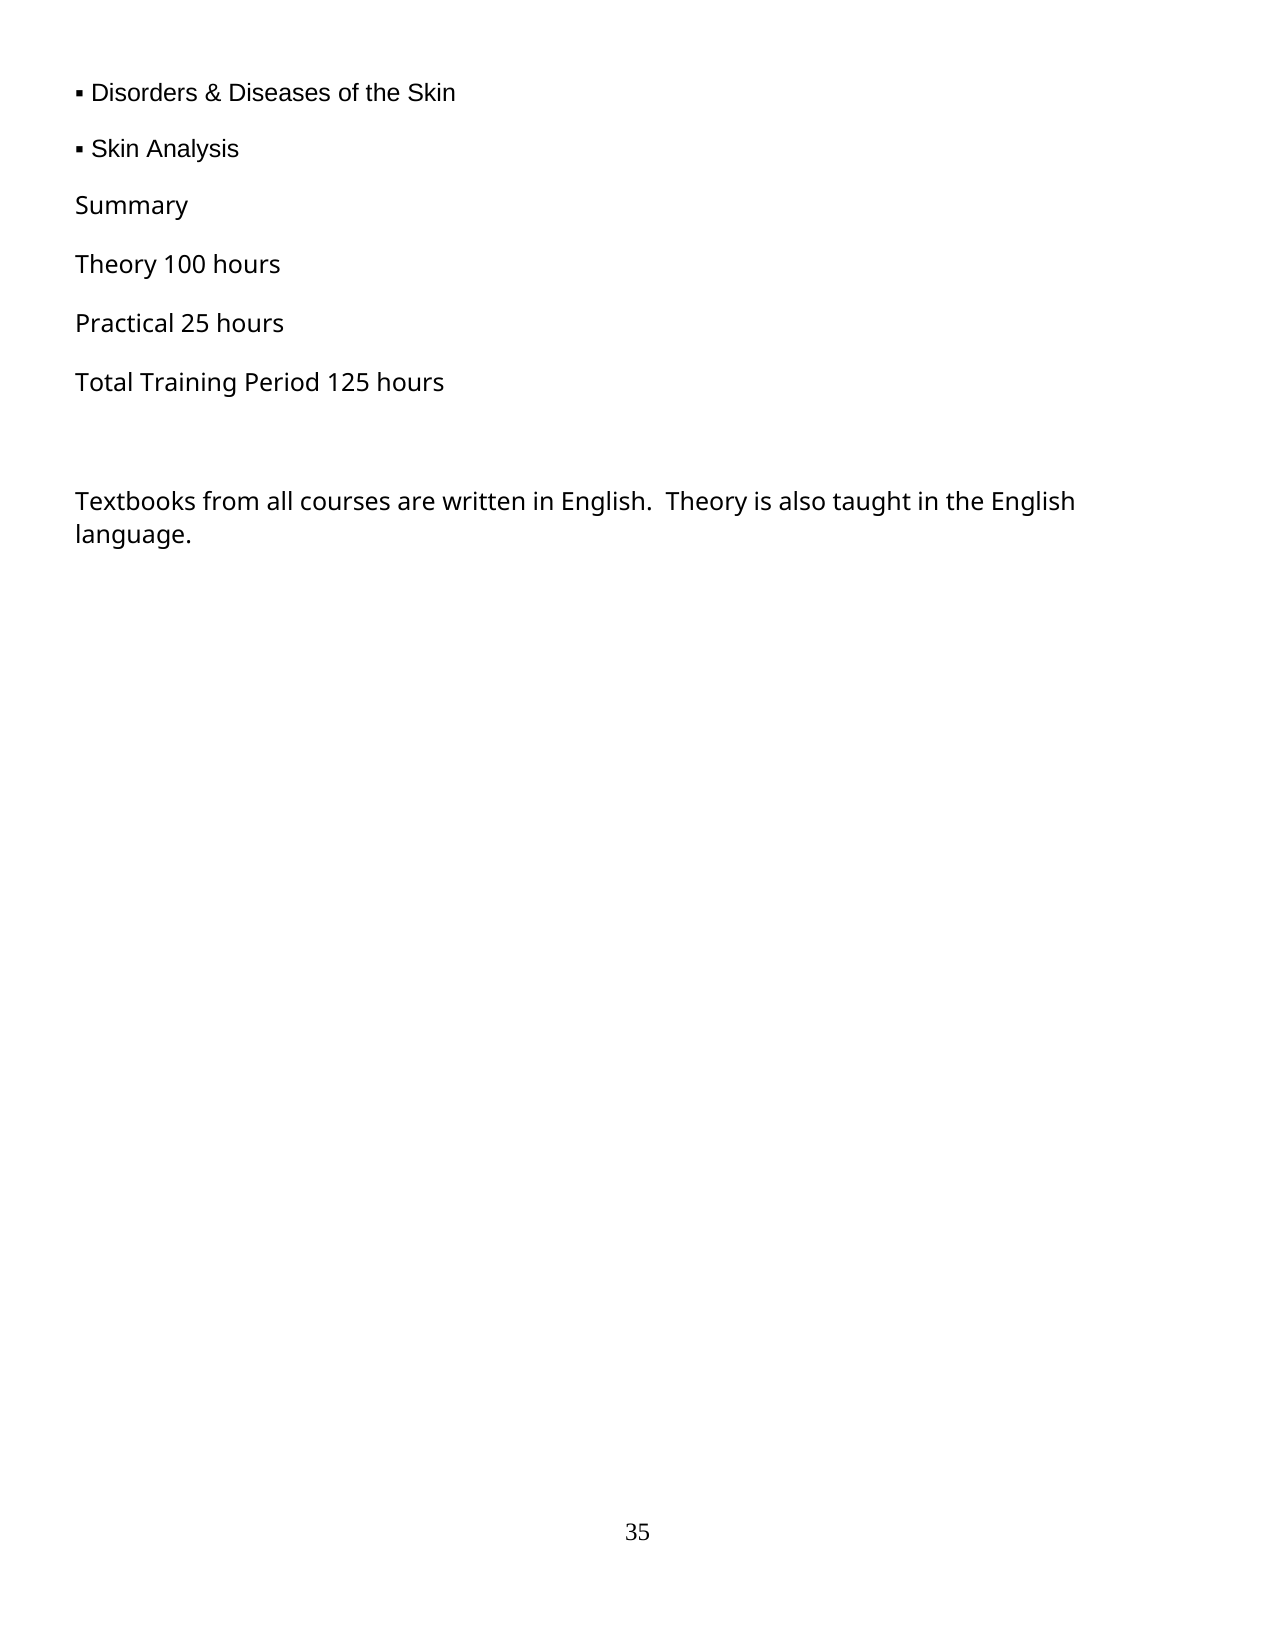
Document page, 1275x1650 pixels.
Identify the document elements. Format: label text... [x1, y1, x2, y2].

subtitle Practical 25 hours [75, 306, 1200, 340]
subtitle Theory 100 hours [75, 247, 1200, 281]
subtitle Total Training Period 125 hours [75, 365, 1200, 399]
subtitle ▪ Skin Analysis [75, 134, 1200, 163]
subtitle ▪ Disorders & Diseases of the Skin [75, 75, 1200, 109]
subtitle Textbooks from all courses are written in English. Theory is also taught in the English language. [75, 483, 1200, 551]
subtitle Summary [75, 188, 1200, 222]
